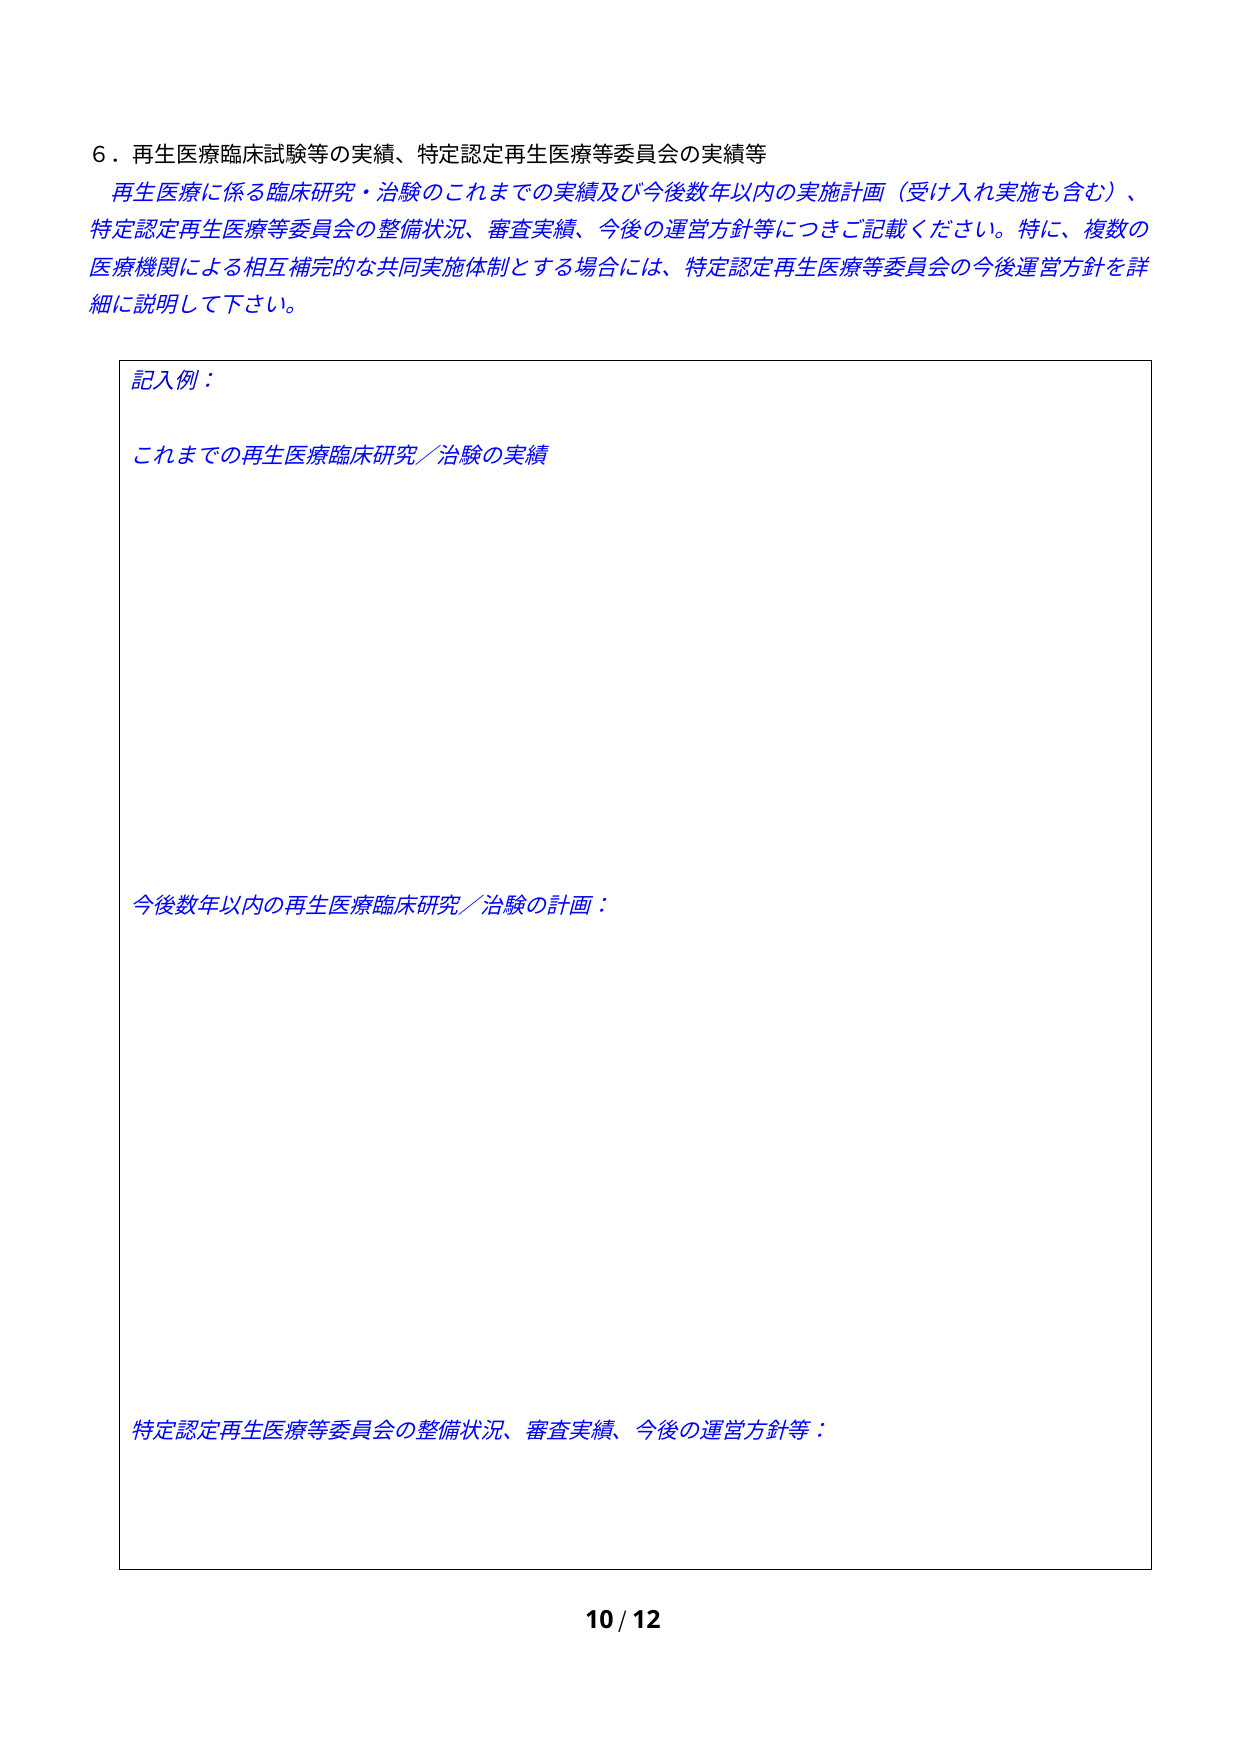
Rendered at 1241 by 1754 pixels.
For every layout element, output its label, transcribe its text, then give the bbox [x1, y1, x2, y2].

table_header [120, 361, 1151, 1569]
text 再生医療に係る臨床研究・治験のこれまでの実績及び今後数年以内の実施計画（受け入れ実施も含む）、特定認定再生医療等委員会の整備状況、審査実績、今後の運営方針等につきご記載ください。特に、複数の医療機関による相互補完的な共同実施体制とする場合には、特定認定再生医療等委員会の今後運営方針を詳細に説明して下さい。 [89, 172, 1152, 322]
text ６．再生医療臨床試験等の実績、特定認定再生医療等委員会の実績等 [89, 134, 1152, 172]
